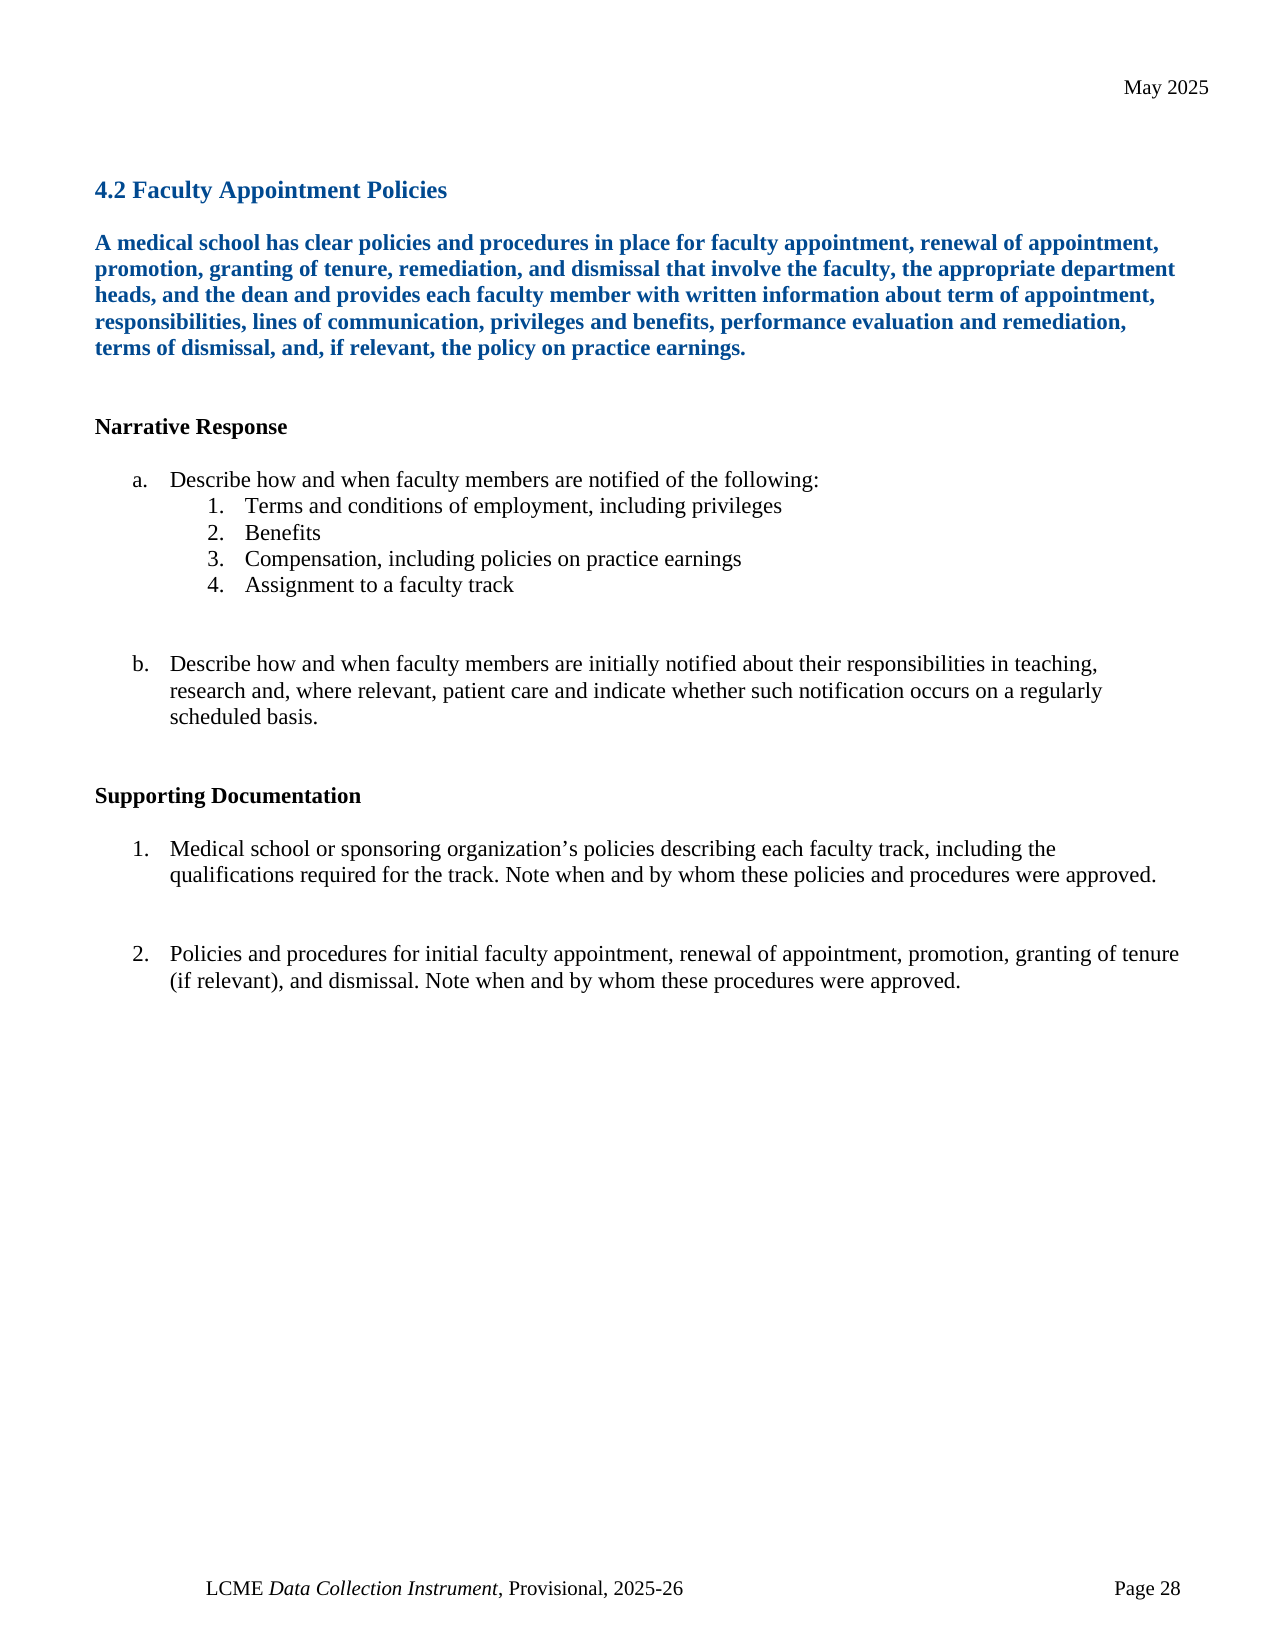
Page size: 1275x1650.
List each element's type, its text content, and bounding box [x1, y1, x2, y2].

subtitle Supporting Documentation [94, 782, 1181, 808]
text 1. Medical school or sponsoring organization’s policies describing each faculty track, including the qualifications required for the track. Note when and by whom these policies and procedures were approved. [132, 835, 1181, 888]
text a. Describe how and when faculty members are notified of the following: [132, 466, 1181, 492]
text 3. Compensation, including policies on practice earnings [207, 545, 1181, 571]
subtitle Narrative Response [94, 413, 1181, 439]
text 2. Policies and procedures for initial faculty appointment, renewal of appointment, promotion, granting of tenure (if relevant), and dismissal. Note when and by whom these procedures were approved. [132, 940, 1181, 993]
text 1. Terms and conditions of employment, including privileges [207, 492, 1181, 519]
text 2. Benefits [207, 519, 1181, 545]
text 4. Assignment to a faculty track [207, 571, 1181, 598]
subtitle 4.2 Faculty Appointment Policies [94, 175, 1181, 204]
text A medical school has clear policies and procedures in place for faculty appointment, renewal of appointment, promotion, granting of tenure, remediation, and dismissal that involve the faculty, the appropriate department heads, and the dean and provides each faculty member with written information about term of appointment, responsibilities, lines of communication, privileges and benefits, performance evaluation and remediation, terms of dismissal, and, if relevant, the policy on practice earnings. [94, 229, 1181, 361]
text b. Describe how and when faculty members are initially notified about their responsibilities in teaching, research and, where relevant, patient care and indicate whether such notification occurs on a regularly scheduled basis. [132, 650, 1181, 729]
